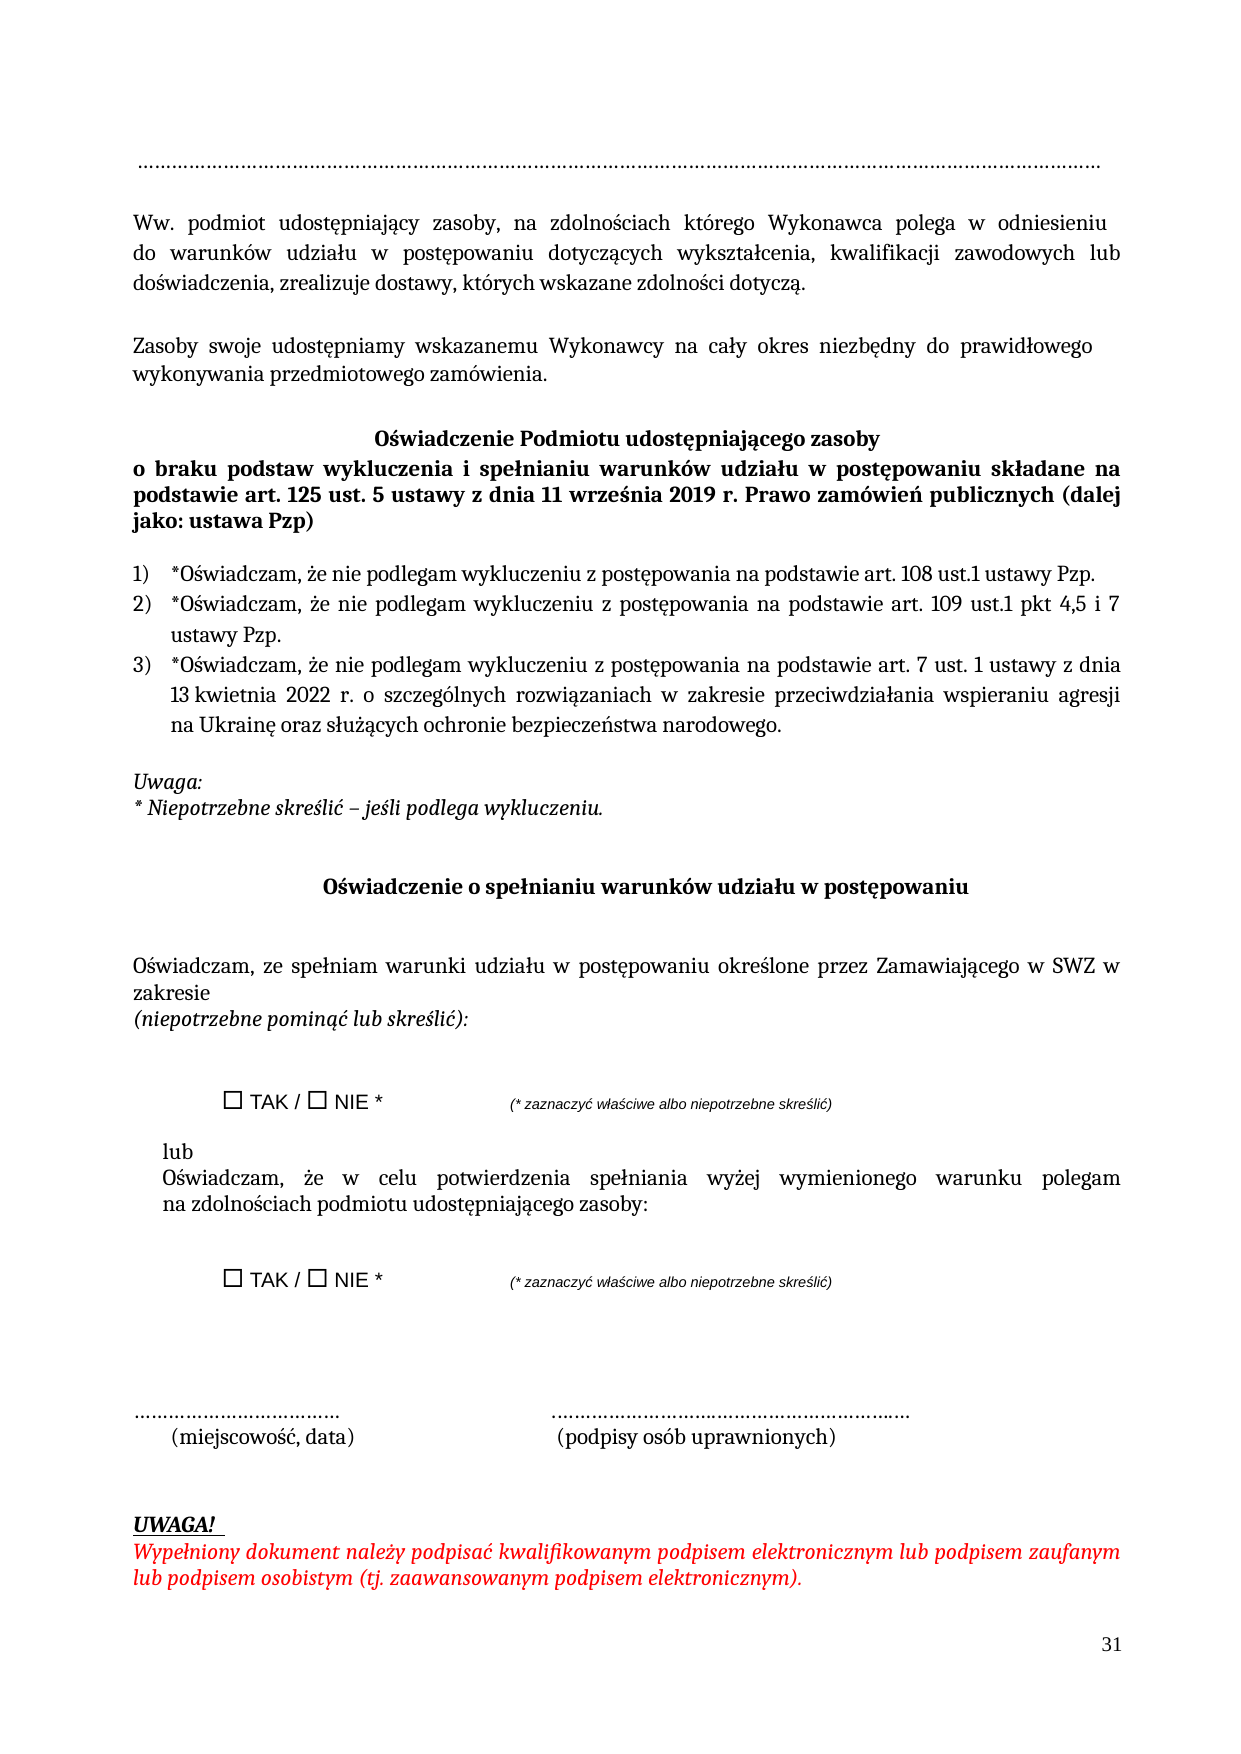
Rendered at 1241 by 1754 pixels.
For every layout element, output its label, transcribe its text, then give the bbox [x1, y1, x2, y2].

text …………………………………………………………………………………………………………………………………………………… [136, 148, 1122, 174]
list *Oświadczam, że nie podlegam wykluczeniu z postępowania na podstawie art. 7 ust. 1 ustawy z dnia 13 kwietnia 2022 r. o szczególnych rozwiązaniach w zakresie przeciwdziałania wspieraniu agresji na Ukrainę oraz służących ochronie bezpieczeństwa narodowego. [133, 652, 1122, 738]
text Zasoby swoje udostępniamy wskazanemu Wykonawcy na cały okres niezbędny do prawidłowego wykonywania przedmiotowego zamówienia. [133, 333, 1094, 387]
text Oświadczenie o spełnianiu warunków udziału w postępowaniu [170, 874, 1122, 900]
text TAK / NIE * (* zaznaczyć właściwe albo niepotrzebne skreślić) [222, 1268, 1122, 1293]
text (miejscowość, data) (podpisy osób uprawnionych) [170, 1424, 1122, 1450]
text TAK / NIE * (* zaznaczyć właściwe albo niepotrzebne skreślić) [222, 1089, 1122, 1114]
text Oświadczam, ze spełniam warunki udziału w postępowaniu określone przez Zamawiającego w SWZ w zakresie [133, 953, 1122, 1006]
text o braku podstaw wykluczenia i spełnianiu warunków udziału w postępowaniu składane na podstawie art. 125 ust. 5 ustawy z dnia 11 września 2019 r. Prawo zamówień publicznych (dalej jako: ustawa Pzp) [133, 456, 1122, 534]
text * Niepotrzebne skreślić – jeśli podlega wykluczeniu. [133, 795, 1122, 821]
text Wypełniony dokument należy podpisać kwalifikowanym podpisem elektronicznym lub podpisem zaufanym lub podpisem osobistym (tj. zaawansowanym podpisem elektronicznym). [133, 1539, 1122, 1591]
text (niepotrzebne pominąć lub skreślić): [133, 1006, 1122, 1032]
text Oświadczam, że w celu potwierdzenia spełniania wyżej wymienionego warunku polegam na zdolnościach podmiotu udostępniającego zasoby: [162, 1165, 1122, 1218]
text ……………………………… .……………………….………………………….… [133, 1398, 1122, 1424]
list *Oświadczam, że nie podlegam wykluczeniu z postępowania na podstawie art. 108 ust.1 ustawy Pzp. [133, 561, 1122, 587]
text Ww. podmiot udostępniający zasoby, na zdolnościach którego Wykonawca polega w odniesieniu do warunków udziału w postępowaniu dotyczących wykształcenia, kwalifikacji zawodowych lub doświadczenia, zrealizuje dostawy, których wskazane zdolności dotyczą. [133, 209, 1122, 296]
text Uwaga: [133, 768, 1122, 795]
text UWAGA! [133, 1512, 1122, 1539]
list *Oświadczam, że nie podlegam wykluczeniu z postępowania na podstawie art. 109 ust.1 pkt 4,5 i 7 ustawy Pzp. [133, 591, 1122, 648]
text Oświadczenie Podmiotu udostępniającego zasoby [133, 425, 1122, 452]
text lub [133, 1138, 1122, 1165]
